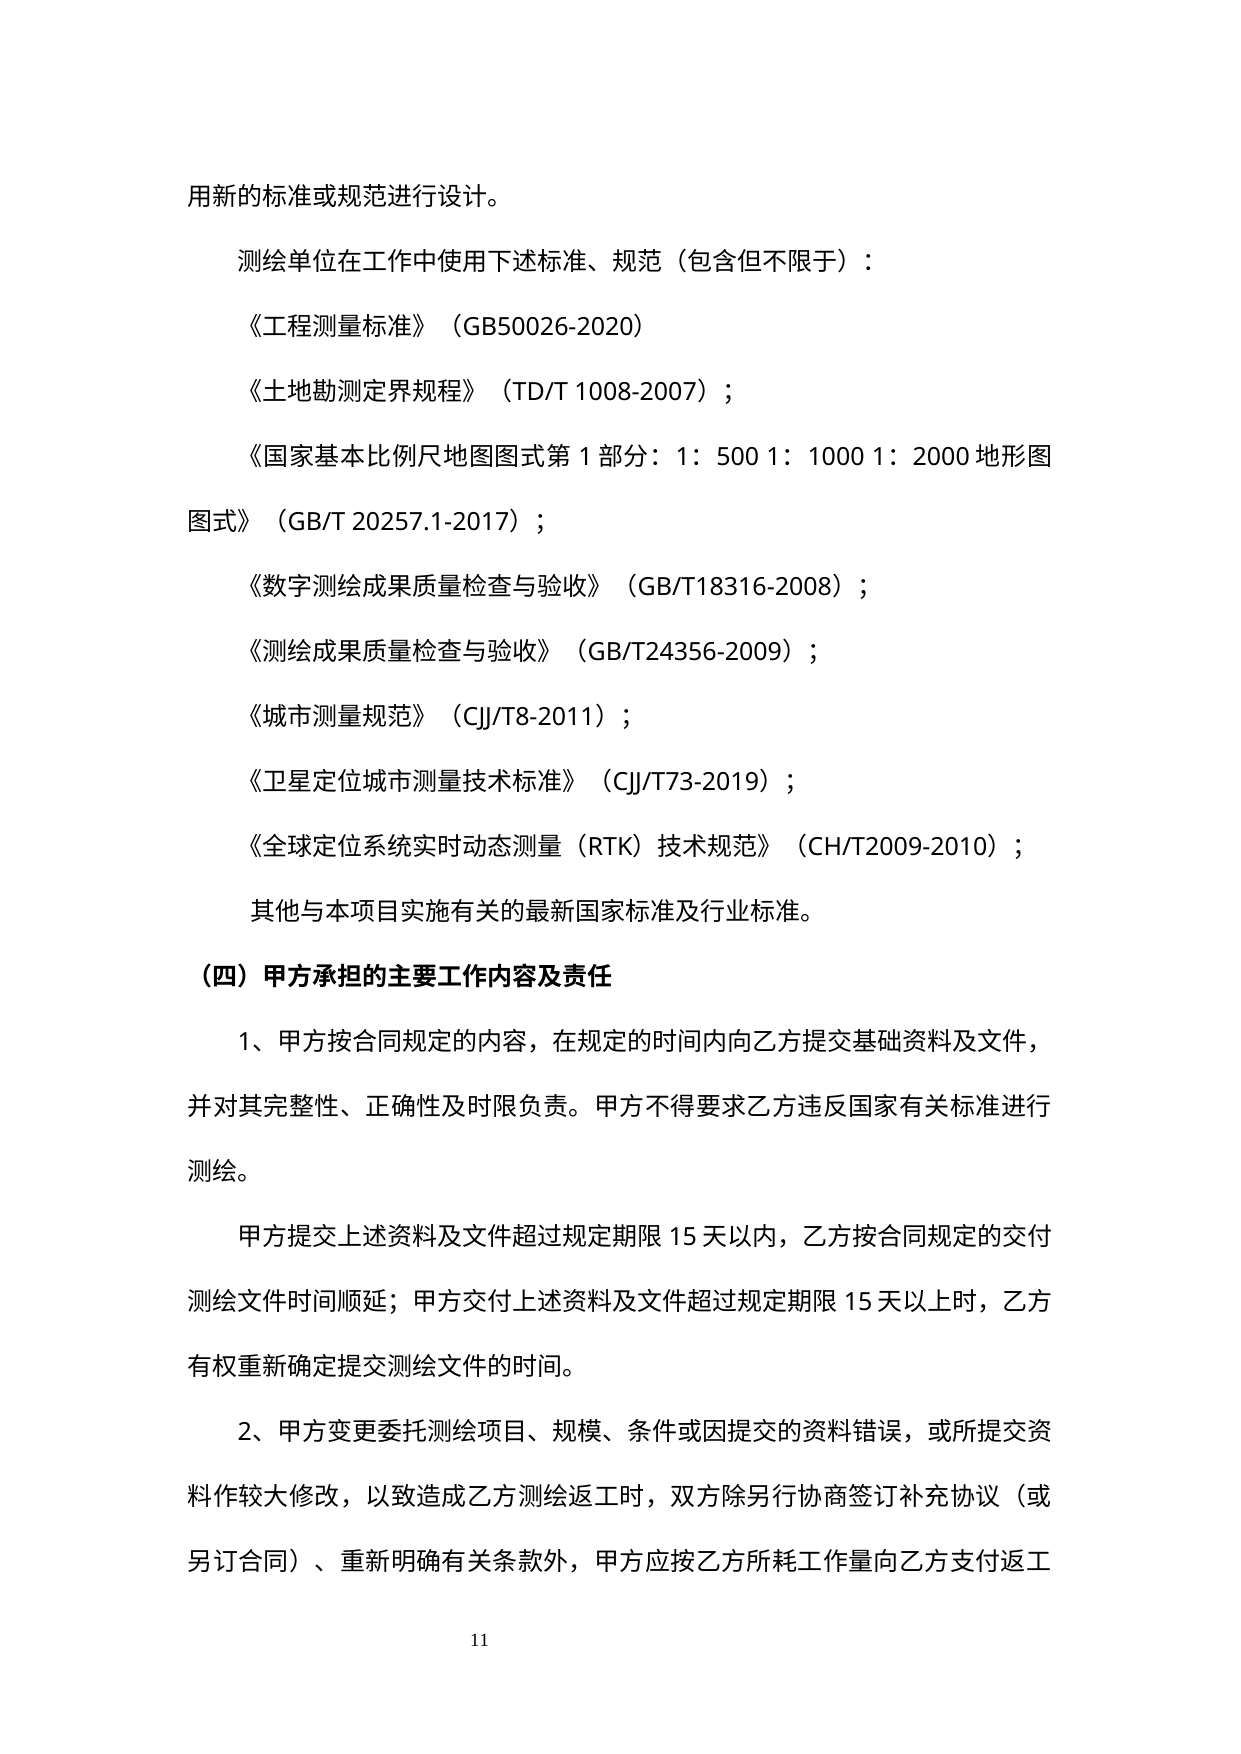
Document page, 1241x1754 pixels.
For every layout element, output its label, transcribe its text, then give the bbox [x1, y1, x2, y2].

text 《全球定位系统实时动态测量（RTK）技术规范》（CH/T2009-2010）； [187, 812, 1053, 877]
text 《国家基本比例尺地图图式第1部分：1：500 1：1000 1：2000地形图图式》（GB/T 20257.1-2017）； [187, 422, 1053, 552]
text 其他与本项目实施有关的最新国家标准及行业标准。 [187, 877, 1053, 942]
text 《数字测绘成果质量检查与验收》（GB/T18316-2008）； [187, 552, 1053, 617]
text 《卫星定位城市测量技术标准》（CJJ/T73-2019）； [187, 747, 1053, 812]
text 《城市测量规范》（CJJ/T8-2011）； [187, 682, 1053, 747]
text 甲方提交上述资料及文件超过规定期限15天以内，乙方按合同规定的交付测绘文件时间顺延；甲方交付上述资料及文件超过规定期限15天以上时，乙方有权重新确定提交测绘文件的时间。 [187, 1202, 1053, 1397]
text （四）甲方承担的主要工作内容及责任 [187, 942, 1053, 1007]
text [187, 162, 1053, 227]
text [187, 1397, 1053, 1592]
text 《土地勘测定界规程》（TD/T 1008-2007）； [187, 357, 1053, 422]
text 1、甲方按合同规定的内容，在规定的时间内向乙方提交基础资料及文件，并对其完整性、正确性及时限负责。甲方不得要求乙方违反国家有关标准进行测绘。 [187, 1007, 1053, 1202]
text 《测绘成果质量检查与验收》（GB/T24356-2009）； [187, 617, 1053, 682]
text 《工程测量标准》（GB50026-2020） [187, 292, 1053, 357]
text 测绘单位在工作中使用下述标准、规范（包含但不限于）： [187, 227, 1053, 292]
